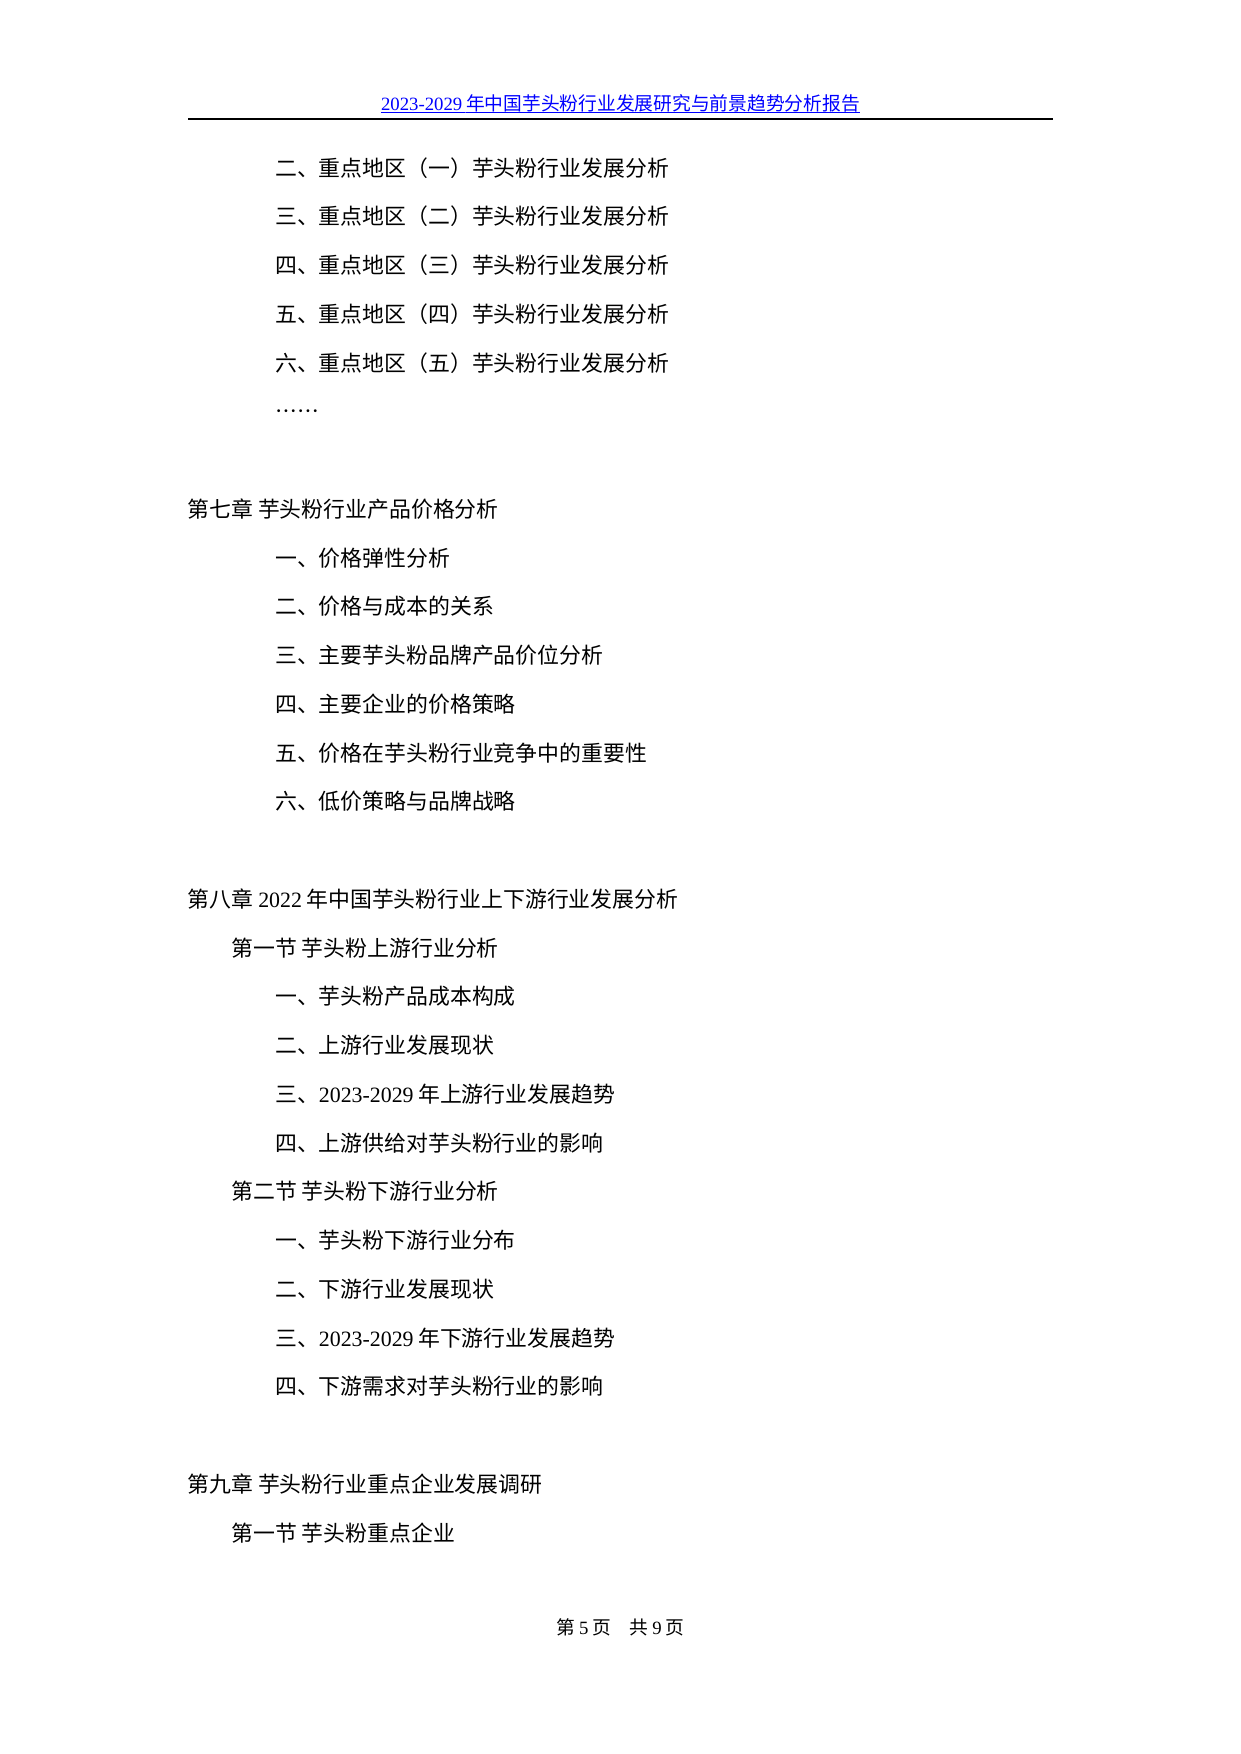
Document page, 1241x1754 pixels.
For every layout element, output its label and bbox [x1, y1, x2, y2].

text [187, 150, 1053, 1548]
